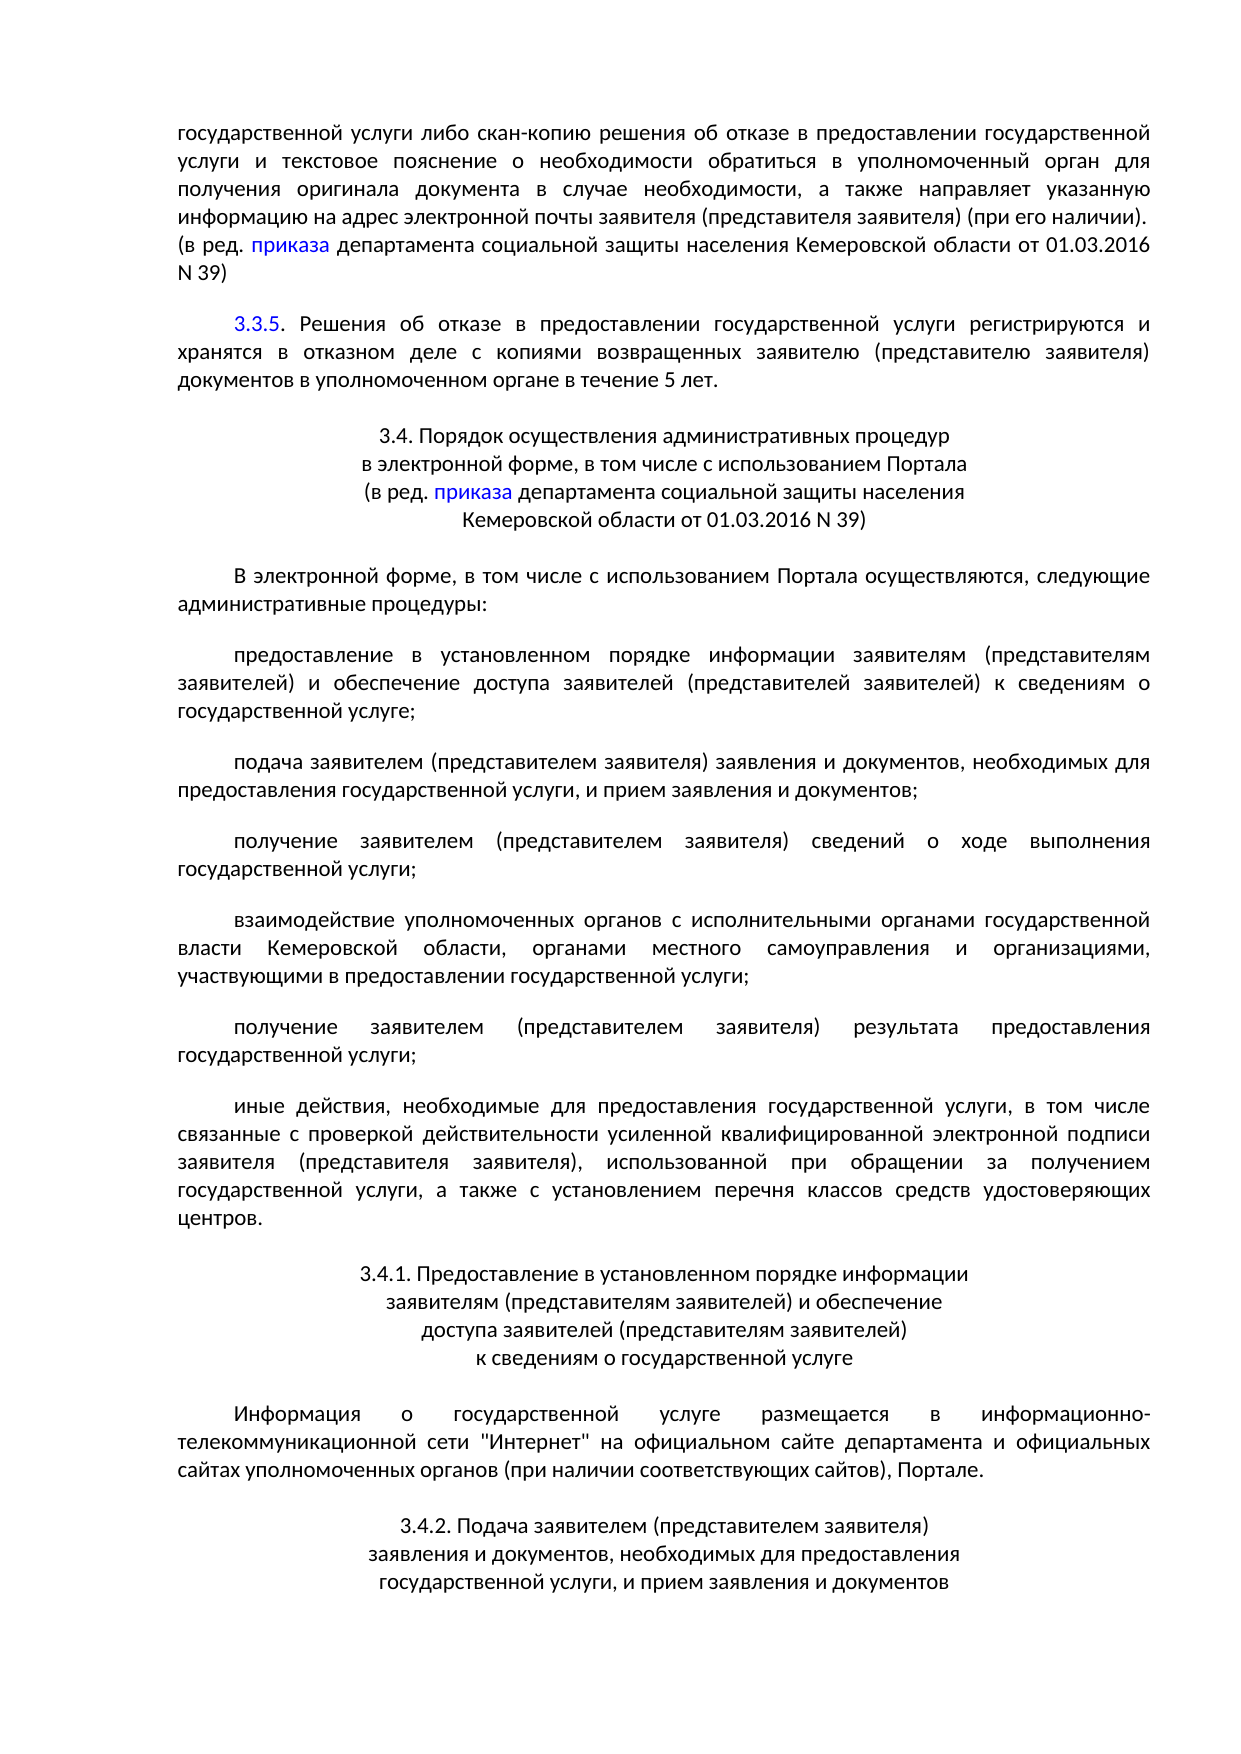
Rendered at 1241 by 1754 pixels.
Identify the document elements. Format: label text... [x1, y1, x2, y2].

text взаимодействие уполномоченных органов с исполнительными органами государственной власти Кемеровской области, органами местного самоуправления и организациями, участвующими в предоставлении государственной услуги; [177, 905, 1152, 989]
text получение заявителем (представителем заявителя) результата предоставления государственной услуги; [177, 1012, 1152, 1068]
text заявления и документов, необходимых для предоставления [177, 1539, 1152, 1567]
text подача заявителем (представителем заявителя) заявления и документов, необходимых для предоставления государственной услуги, и прием заявления и документов; [177, 747, 1152, 803]
text В электронной форме, в том числе с использованием Портала осуществляются, следующие административные процедуры: [177, 561, 1152, 617]
text государственной услуги, и прием заявления и документов [177, 1567, 1152, 1596]
text (в ред. приказа департамента социальной защиты населения [177, 477, 1152, 505]
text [177, 118, 1152, 230]
text заявителям (представителям заявителей) и обеспечение [177, 1287, 1152, 1315]
text 3.4.1. Предоставление в установленном порядке информации [177, 1259, 1152, 1287]
text в электронной форме, в том числе с использованием Портала [177, 449, 1152, 477]
text 3.3.5. Решения об отказе в предоставлении государственной услуги регистрируются и хранятся в отказном деле с копиями возвращенных заявителю (представителю заявителя) документов в уполномоченном органе в течение 5 лет. [177, 309, 1152, 393]
text Кемеровской области от 01.03.2016 N 39) [177, 505, 1152, 533]
text предоставление в установленном порядке информации заявителям (представителям заявителей) и обеспечение доступа заявителей (представителей заявителей) к сведениям о государственной услуге; [177, 640, 1152, 724]
text 3.4. Порядок осуществления административных процедур [177, 421, 1152, 449]
text иные действия, необходимые для предоставления государственной услуги, в том числе связанные с проверкой действительности усиленной квалифицированной электронной подписи заявителя (представителя заявителя), использованной при обращении за получением государственной услуги, а также с установлением перечня классов средств удостоверяющих центров. [177, 1091, 1152, 1231]
text получение заявителем (представителем заявителя) сведений о ходе выполнения государственной услуги; [177, 826, 1152, 882]
text (в ред. приказа департамента социальной защиты населения Кемеровской области от 01.03.2016 N 39) [177, 230, 1152, 286]
text к сведениям о государственной услуге [177, 1343, 1152, 1371]
text Информация о государственной услуге размещается в информационно-телекоммуникационной сети "Интернет" на официальном сайте департамента и официальных сайтах уполномоченных органов (при наличии соответствующих сайтов), Портале. [177, 1399, 1152, 1483]
text доступа заявителей (представителям заявителей) [177, 1315, 1152, 1343]
text 3.4.2. Подача заявителем (представителем заявителя) [177, 1511, 1152, 1539]
